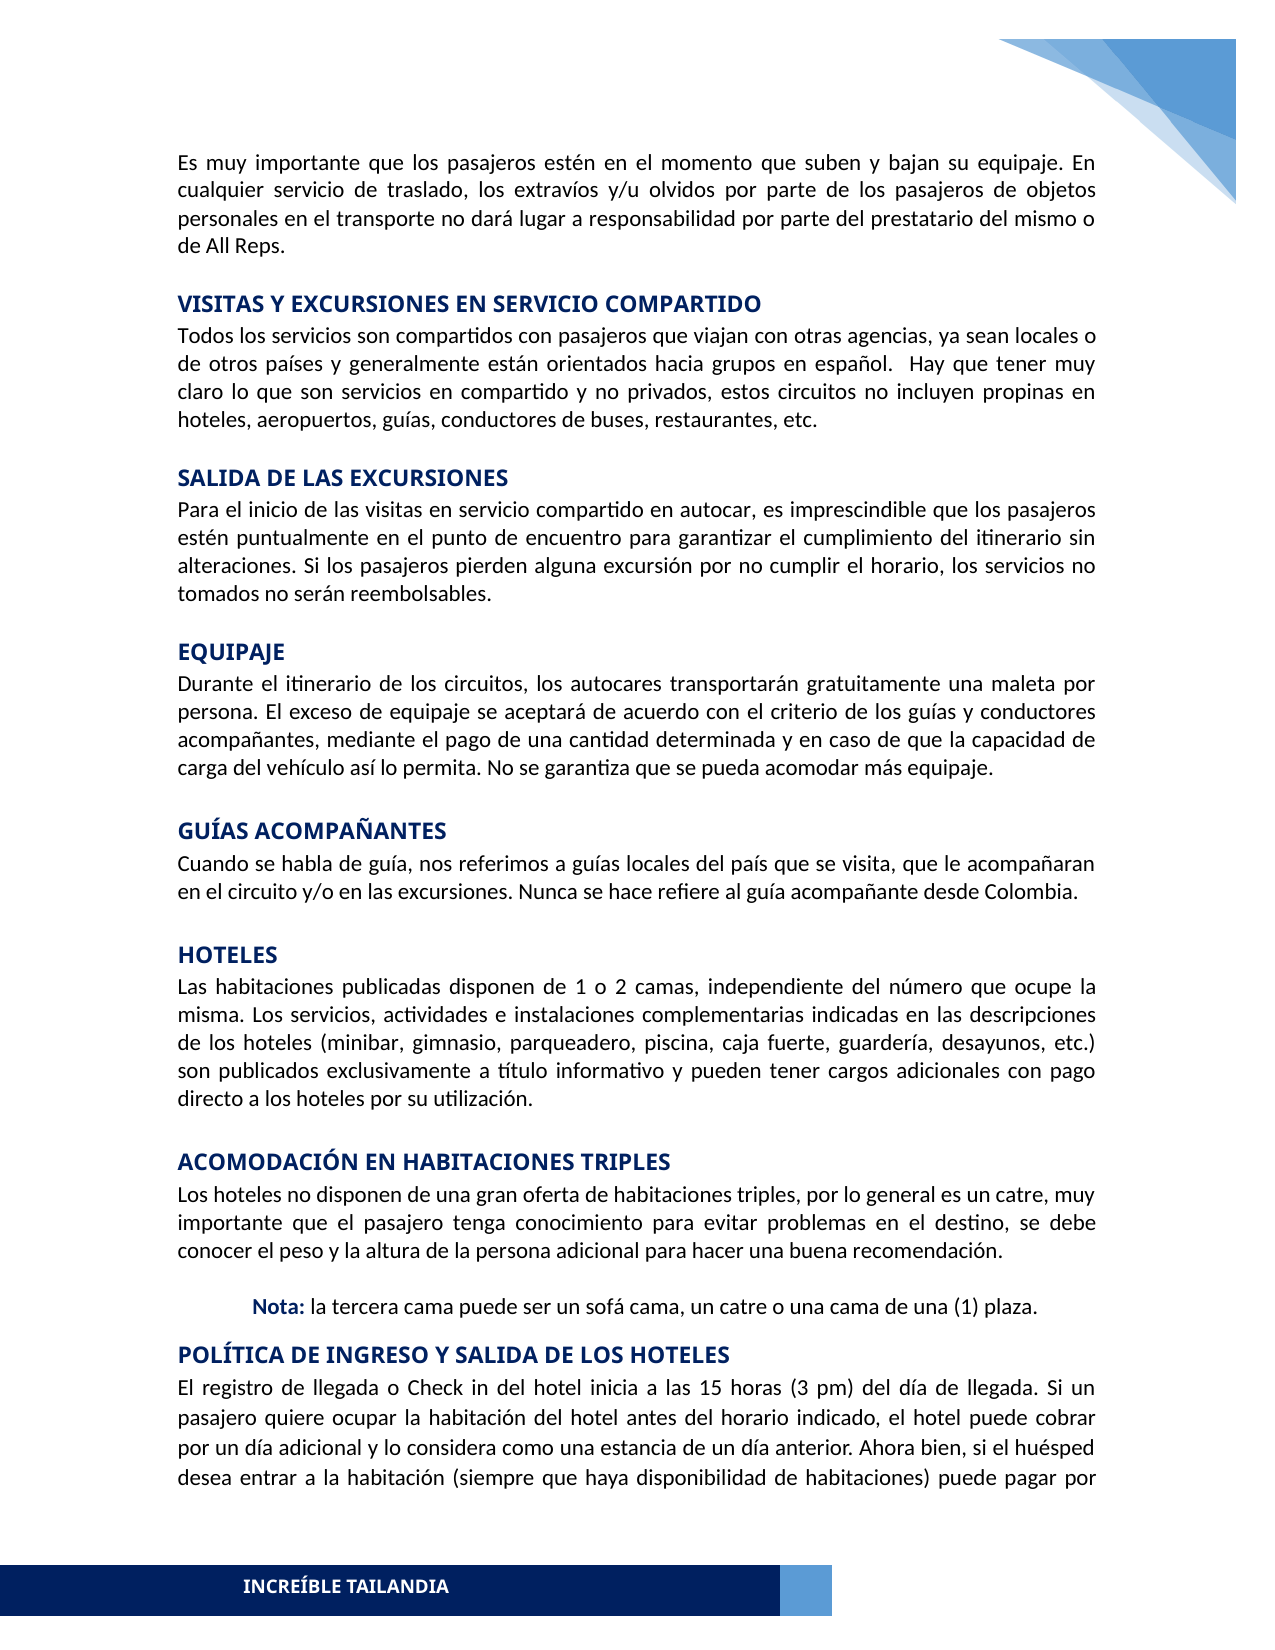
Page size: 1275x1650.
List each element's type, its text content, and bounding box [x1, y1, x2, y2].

text GUÍAS ACOMPAÑANTES [177, 815, 1098, 846]
text Todos los servicios son compartidos con pasajeros que viajan con otras agencias, ya sean locales o de otros países y generalmente están orientados hacia grupos en español. Hay que tener muy claro lo que son servicios en compartido y no privados, estos circuitos no incluyen propinas en hoteles, aeropuertos, guías, conductores de buses, restaurantes, etc. [177, 321, 1098, 433]
text Los hoteles no disponen de una gran oferta de habitaciones triples, por lo general es un catre, muy importante que el pasajero tenga conocimiento para evitar problemas en el destino, se debe conocer el peso y la altura de la persona adicional para hacer una buena recomendación. [177, 1180, 1098, 1264]
text Durante el itinerario de los circuitos, los autocares transportarán gratuitamente una maleta por persona. El exceso de equipaje se aceptará de acuerdo con el criterio de los guías y conductores acompañantes, mediante el pago de una cantidad determinada y en caso de que la capacidad de carga del vehículo así lo permita. No se garantiza que se pueda acomodar más equipaje. [177, 669, 1098, 781]
text EQUIPAJE [177, 635, 1098, 667]
text Es muy importante que los pasajeros estén en el momento que suben y bajan su equipaje. En cualquier servicio de traslado, los extravíos y/u olvidos por parte de los pasajeros de objetos personales en el transporte no dará lugar a responsabilidad por parte del prestatario del mismo o de All Reps. [177, 148, 1098, 260]
text SALIDA DE LAS EXCURSIONES [177, 462, 1098, 493]
picture [997, 39, 1236, 205]
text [177, 1373, 1098, 1491]
text POLÍTICA DE INGRESO Y SALIDA DE LOS HOTELES [177, 1339, 1098, 1370]
text ACOMODACIÓN EN HABITACIONES TRIPLES [177, 1146, 1098, 1177]
text VISITAS Y EXCURSIONES EN SERVICIO COMPARTIDO [177, 288, 1098, 319]
text Las habitaciones publicadas disponen de 1 o 2 camas, independiente del número que ocupe la misma. Los servicios, actividades e instalaciones complementarias indicadas en las descripciones de los hoteles (minibar, gimnasio, parqueadero, piscina, caja fuerte, guardería, desayunos, etc.) son publicados exclusivamente a título informativo y pueden tener cargos adicionales con pago directo a los hoteles por su utilización. [177, 972, 1098, 1112]
text Cuando se habla de guía, nos referimos a guías locales del país que se visita, que le acompañaran en el circuito y/o en las excursiones. Nunca se hace refiere al guía acompañante desde Colombia. [177, 849, 1098, 905]
text Nota: la tercera cama puede ser un sofá cama, un catre o una cama de una (1) plaza. [252, 1292, 1098, 1320]
text HOTELES [177, 938, 1098, 970]
text Para el inicio de las visitas en servicio compartido en autocar, es imprescindible que los pasajeros estén puntualmente en el punto de encuentro para garantizar el cumplimiento del itinerario sin alteraciones. Si los pasajeros pierden alguna excursión por no cumplir el horario, los servicios no tomados no serán reembolsables. [177, 495, 1098, 607]
